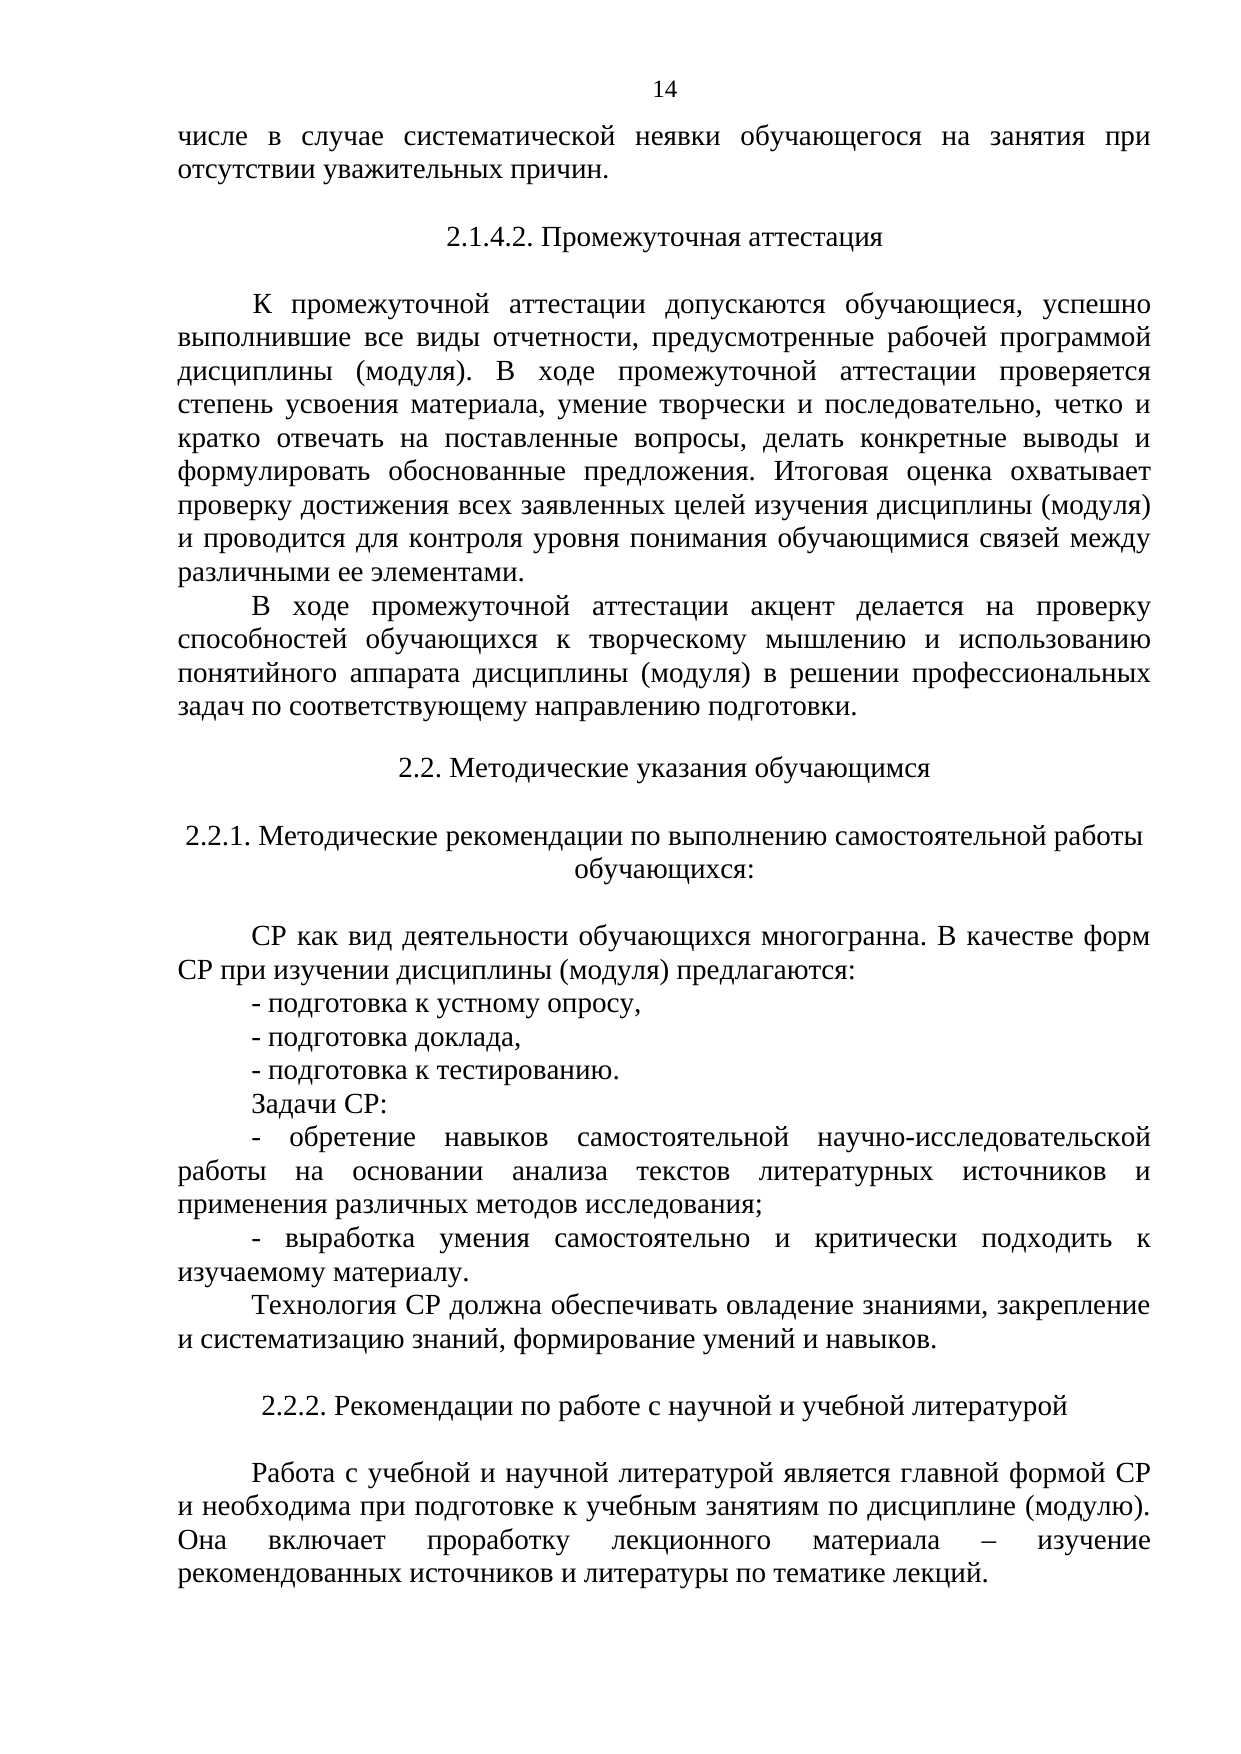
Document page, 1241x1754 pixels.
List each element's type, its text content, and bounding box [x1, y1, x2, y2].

text - подготовка к тестированию. [177, 1052, 1152, 1086]
text Работа с учебной и научной литературой является главной формой СР и необходима при подготовке к учебным занятиям по дисциплине (модулю). Она включает проработку лекционного материала – изучение рекомендованных источников и литературы по тематике лекций. [177, 1455, 1152, 1589]
text 2.2. Методические указания обучающимся [177, 751, 1152, 784]
text - обретение навыков самостоятельной научно-исследовательской работы на основании анализа текстов литературных источников и применения различных методов исследования; [177, 1119, 1152, 1220]
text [177, 118, 1152, 185]
text К промежуточной аттестации допускаются обучающиеся, успешно выполнившие все виды отчетности, предусмотренные рабочей программой дисциплины (модуля). В ходе промежуточной аттестации проверяется степень усвоения материала, умение творчески и последовательно, четко и кратко отвечать на поставленные вопросы, делать конкретные выводы и формулировать обоснованные предложения. Итоговая оценка охватывает проверку достижения всех заявленных целей изучения дисциплины (модуля) и проводится для контроля уровня понимания обучающимися связей между различными ее элементами. [177, 286, 1152, 588]
text - подготовка доклада, [177, 1019, 1152, 1052]
text СР как вид деятельности обучающихся многогранна. В качестве форм СР при изучении дисциплины (модуля) предлагаются: [177, 918, 1152, 985]
text 2.2.1. Методические рекомендации по выполнению самостоятельной работы обучающихся: [177, 818, 1152, 885]
text Технология СР должна обеспечивать овладение знаниями, закрепление и систематизацию знаний, формирование умений и навыков. [177, 1287, 1152, 1354]
text В ходе промежуточной аттестации акцент делается на проверку способностей обучающихся к творческому мышлению и использованию понятийного аппарата дисциплины (модуля) в решении профессиональных задач по соответствующему направлению подготовки. [177, 588, 1152, 722]
text 2.2.2. Рекомендации по работе с научной и учебной литературой [177, 1388, 1152, 1421]
text 2.1.4.2. Промежуточная аттестация [177, 219, 1152, 252]
text Задачи СР: [177, 1086, 1152, 1119]
text - подготовка к устному опросу, [177, 985, 1152, 1019]
text - выработка умения самостоятельно и критически подходить к изучаемому материалу. [177, 1220, 1152, 1287]
